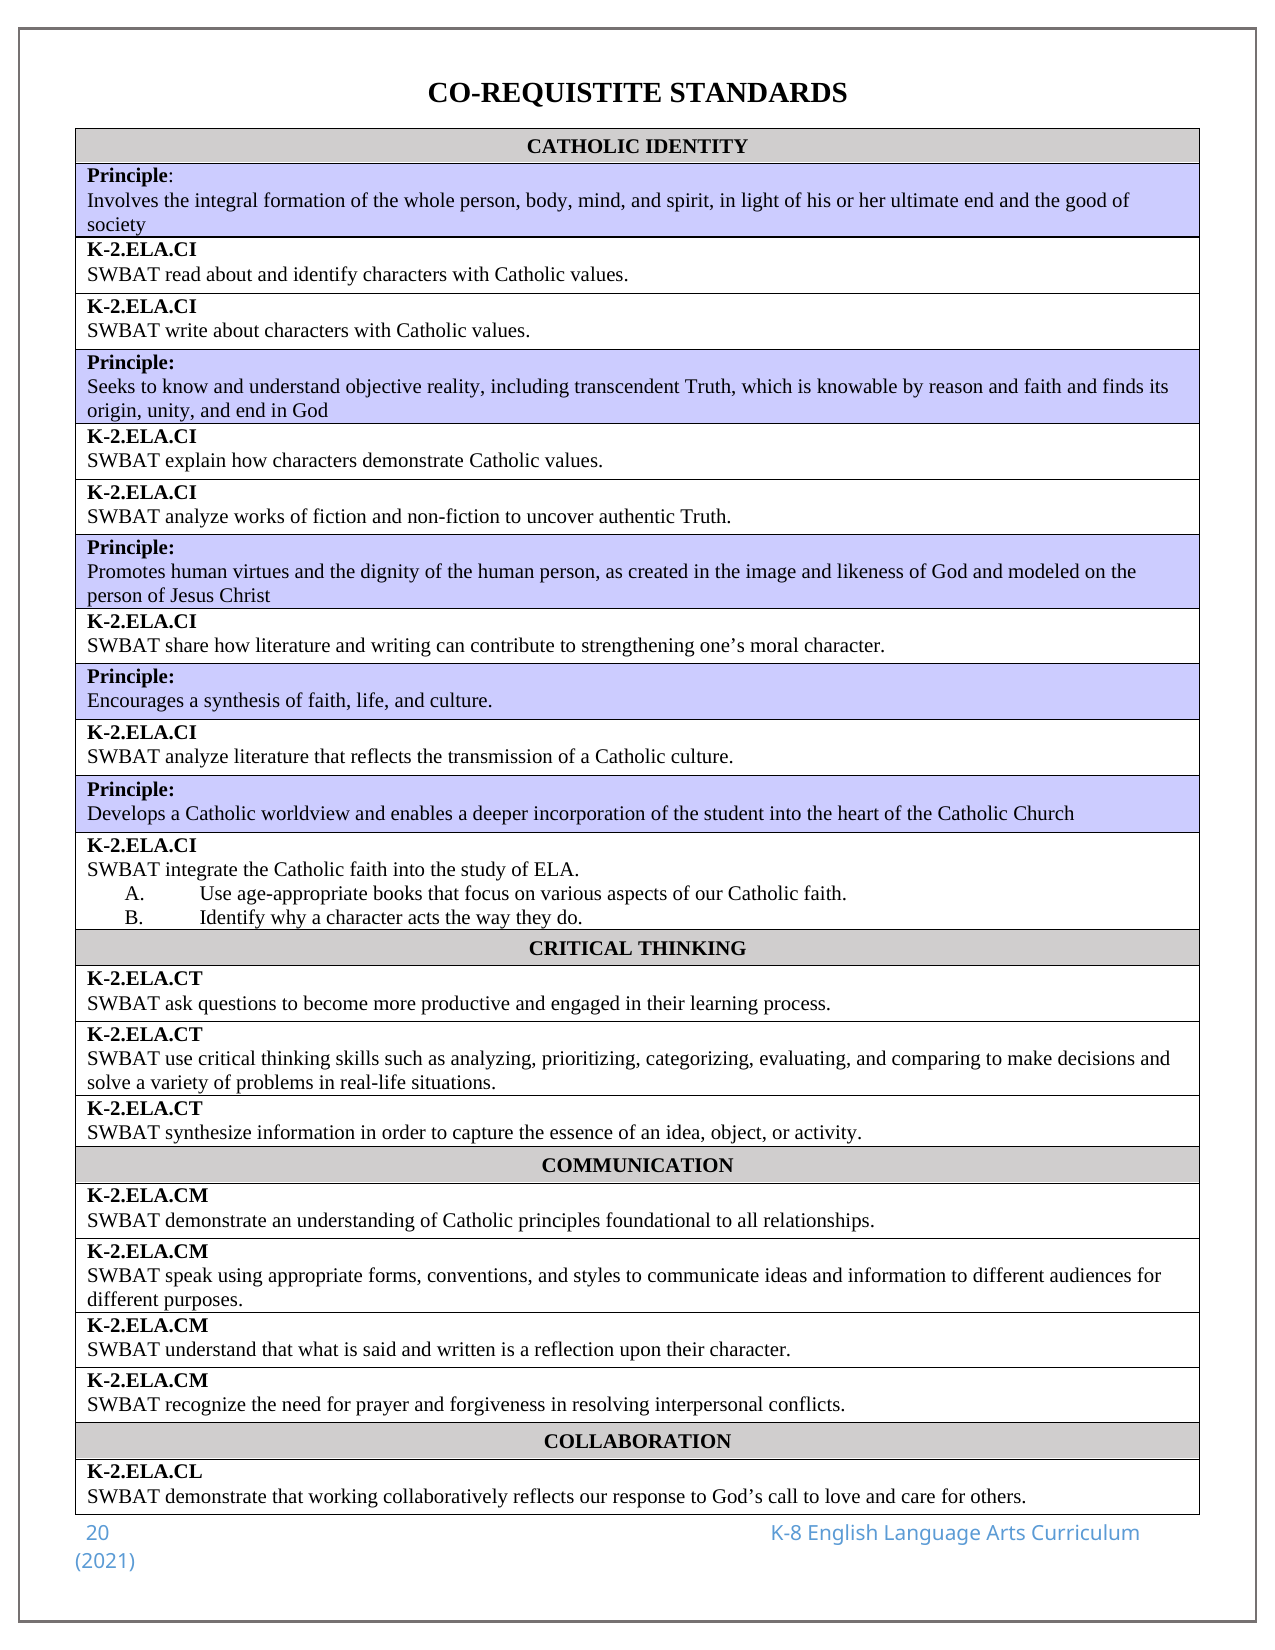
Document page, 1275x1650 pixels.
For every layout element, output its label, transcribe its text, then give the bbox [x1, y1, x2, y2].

table_cell K-2.ELA.CM SWBAT speak using appropriate forms, conventions, and styles to communicate ideas and information to different audiences for different purposes. [76, 1239, 1199, 1312]
table_cell Principle: Seeks to know and understand objective reality, including transcendent Truth, which is knowable by reason and faith and finds its origin, unity, and end in God [76, 350, 1199, 423]
text CO-REQUISTITE STANDARDS [75, 75, 1200, 108]
table_cell K-2.ELA.CI SWBAT analyze works of fiction and non-fiction to uncover authentic Truth. [76, 480, 1199, 534]
table_cell K-2.ELA.CL SWBAT demonstrate that working collaboratively reflects our response to God’s call to love and care for others. [76, 1460, 1199, 1514]
table_cell K-2.ELA.CI SWBAT explain how characters demonstrate Catholic values. [76, 424, 1199, 479]
table_cell Principle: Encourages a synthesis of faith, life, and culture. [76, 664, 1199, 719]
table_cell K-2.ELA.CI SWBAT write about characters with Catholic values. [76, 294, 1199, 349]
table_cell K-2.ELA.CT SWBAT use critical thinking skills such as analyzing, prioritizing, categorizing, evaluating, and comparing to make decisions and solve a variety of problems in real-life situations. [76, 1022, 1199, 1094]
table_cell K-2.ELA.CI SWBAT analyze literature that reflects the transmission of a Catholic culture. [76, 720, 1199, 775]
table_cell K-2.ELA.CM SWBAT understand that what is said and written is a reflection upon their character. [76, 1313, 1199, 1367]
table_cell COLLABORATION [76, 1423, 1199, 1458]
table_cell K-2.ELA.CT SWBAT synthesize information in order to capture the essence of an idea, object, or activity. [76, 1096, 1199, 1146]
table_cell CRITICAL THINKING [76, 930, 1199, 965]
table_cell K-2.ELA.CT SWBAT ask questions to become more productive and engaged in their learning process. [76, 966, 1199, 1021]
table_header CATHOLIC IDENTITY [76, 129, 1199, 162]
table_cell K-2.ELA.CM SWBAT demonstrate an understanding of Catholic principles foundational to all relationships. [76, 1184, 1199, 1238]
table_cell Principle: Involves the integral formation of the whole person, body, mind, and spirit, in light of his or her ultimate end and the good of society [76, 164, 1199, 236]
table_cell Principle: Develops a Catholic worldview and enables a deeper incorporation of the student into the heart of the Catholic Church [76, 776, 1199, 832]
table_cell K-2.ELA.CI SWBAT read about and identify characters with Catholic values. [76, 238, 1199, 292]
table_cell Principle: Promotes human virtues and the dignity of the human person, as created in the image and likeness of God and modeled on the person of Jesus Christ [76, 535, 1199, 608]
table_cell K-2.ELA.CI SWBAT integrate the Catholic faith into the study of ELA. Use age-appropriate books that focus on various aspects of our Catholic faith. Identify why a character acts the way they do. [76, 833, 1199, 929]
table_cell K-2.ELA.CM SWBAT recognize the need for prayer and forgiveness in resolving interpersonal conflicts. [76, 1368, 1199, 1422]
table_cell COMMUNICATION [76, 1147, 1199, 1182]
table_cell K-2.ELA.CI SWBAT share how literature and writing can contribute to strengthening one’s moral character. [76, 609, 1199, 663]
